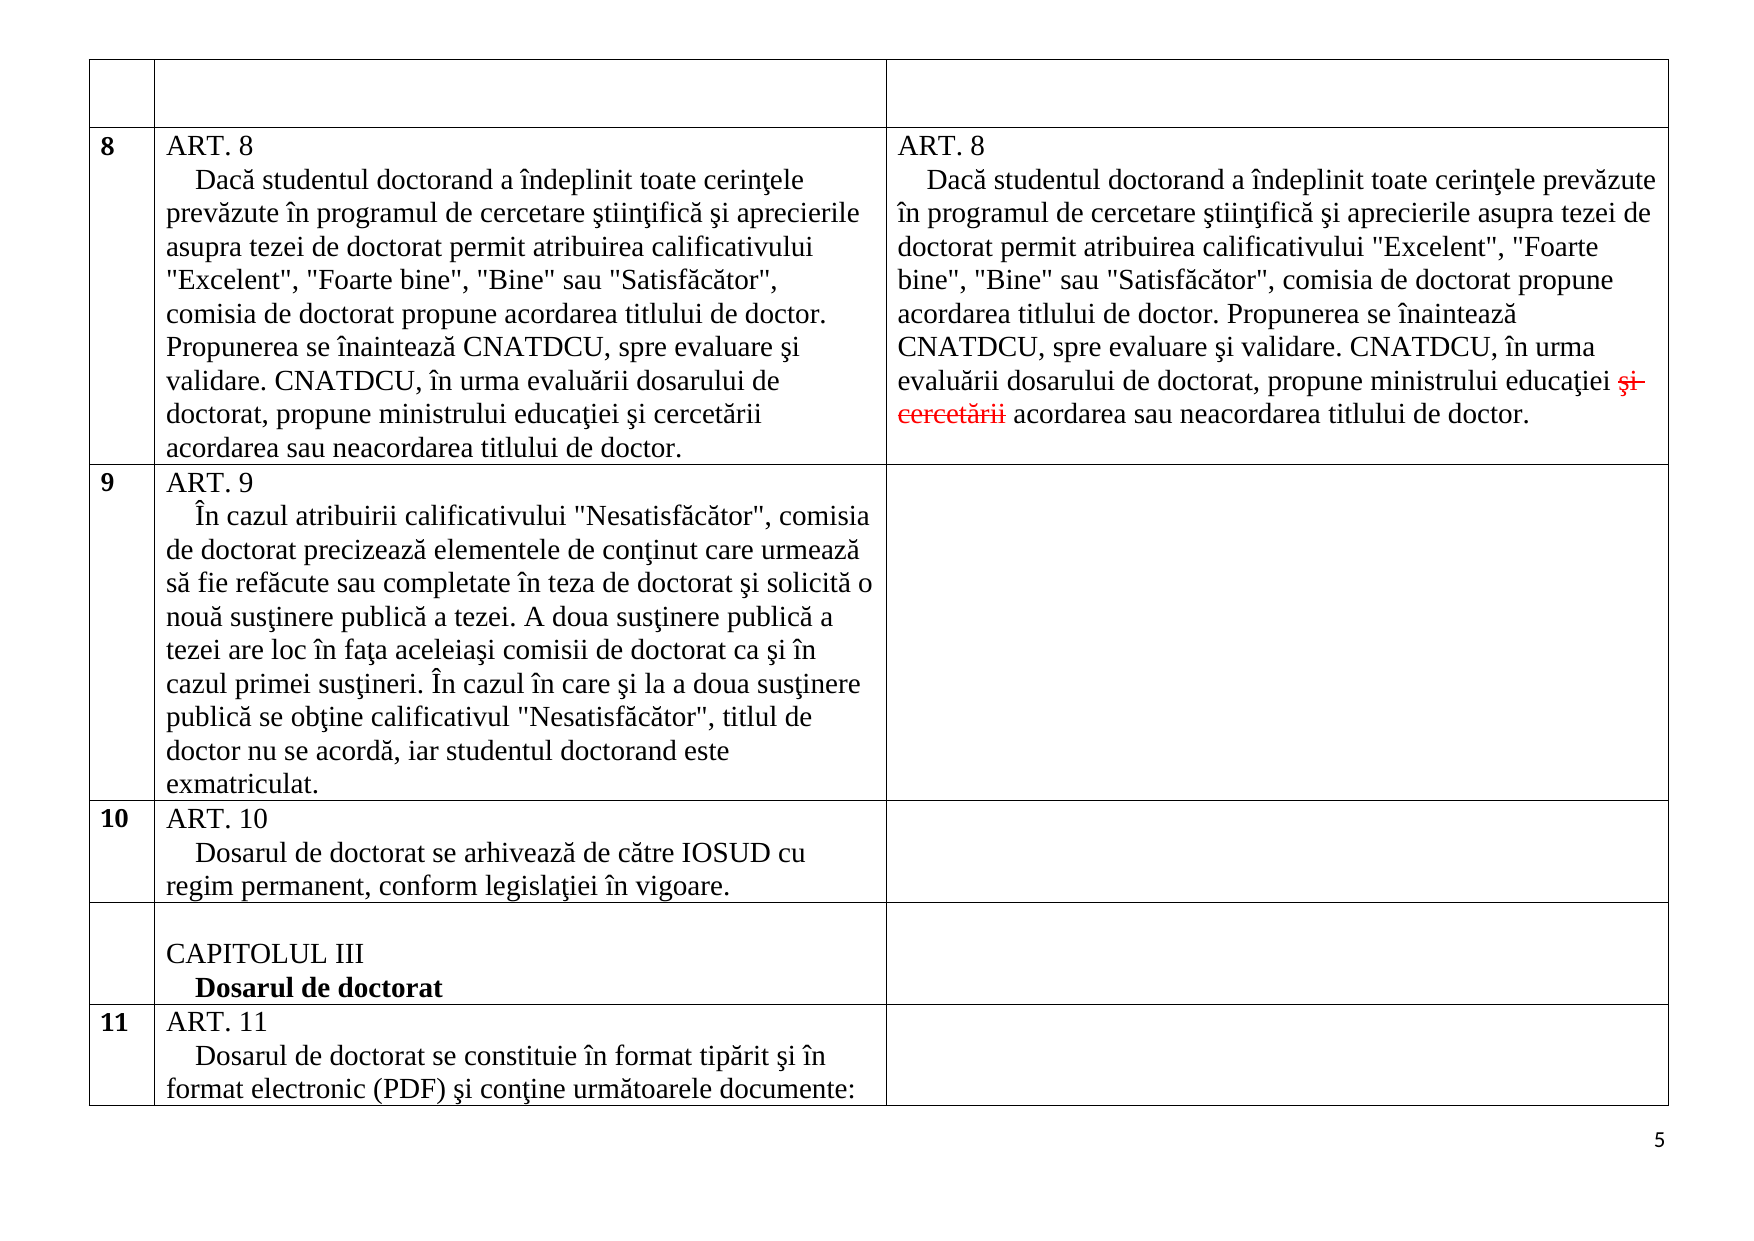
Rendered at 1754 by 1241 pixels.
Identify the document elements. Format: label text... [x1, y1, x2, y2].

table_cell CAPITOLUL III Dosarul de doctorat [155, 903, 886, 1003]
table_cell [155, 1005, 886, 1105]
table_cell 11 [90, 1005, 154, 1105]
table_cell ART. 10 Dosarul de doctorat se arhivează de către IOSUD cu regim permanent, conform legislaţiei în vigoare. [155, 801, 886, 902]
table_cell [90, 903, 154, 1003]
table_cell [887, 903, 1668, 1003]
table_cell [887, 1005, 1668, 1105]
table_cell [887, 801, 1668, 902]
table_cell 8 [90, 128, 154, 464]
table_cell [155, 60, 886, 127]
table_cell ART. 9 În cazul atribuirii calificativului "Nesatisfăcător", comisia de doctorat precizează elementele de conţinut care urmează să fie refăcute sau completate în teza de doctorat şi solicită o nouă susţinere publică a tezei. A doua susţinere publică a tezei are loc în faţa aceleiaşi comisii de doctorat ca şi în cazul primei susţineri. În cazul în care şi la a doua susţinere publică se obţine calificativul "Nesatisfăcător", titlul de doctor nu se acordă, iar studentul doctorand este exmatriculat. [155, 465, 886, 800]
table_cell 10 [90, 801, 154, 902]
table_cell 9 [90, 465, 154, 800]
table_cell [887, 465, 1668, 800]
table_cell ART. 8 Dacă studentul doctorand a îndeplinit toate cerinţele prevăzute în programul de cercetare ştiinţifică şi aprecierile asupra tezei de doctorat permit atribuirea calificativului "Excelent", "Foarte bine", "Bine" sau "Satisfăcător", comisia de doctorat propune acordarea titlului de doctor. Propunerea se înaintează CNATDCU, spre evaluare şi validare. CNATDCU, în urma evaluării dosarului de doctorat, propune ministrului educaţiei şi cercetării acordarea sau neacordarea titlului de doctor. [155, 128, 886, 464]
table_cell 7 [90, 60, 154, 127]
table_cell [887, 60, 1668, 127]
table_cell ART. 8 Dacă studentul doctorand a îndeplinit toate cerinţele prevăzute în programul de cercetare ştiinţifică şi aprecierile asupra tezei de doctorat permit atribuirea calificativului "Excelent", "Foarte bine", "Bine" sau "Satisfăcător", comisia de doctorat propune acordarea titlului de doctor. Propunerea se înaintează CNATDCU, spre evaluare şi validare. CNATDCU, în urma evaluării dosarului de doctorat, propune ministrului educaţiei şi cercetării acordarea sau neacordarea titlului de doctor. [887, 128, 1668, 464]
